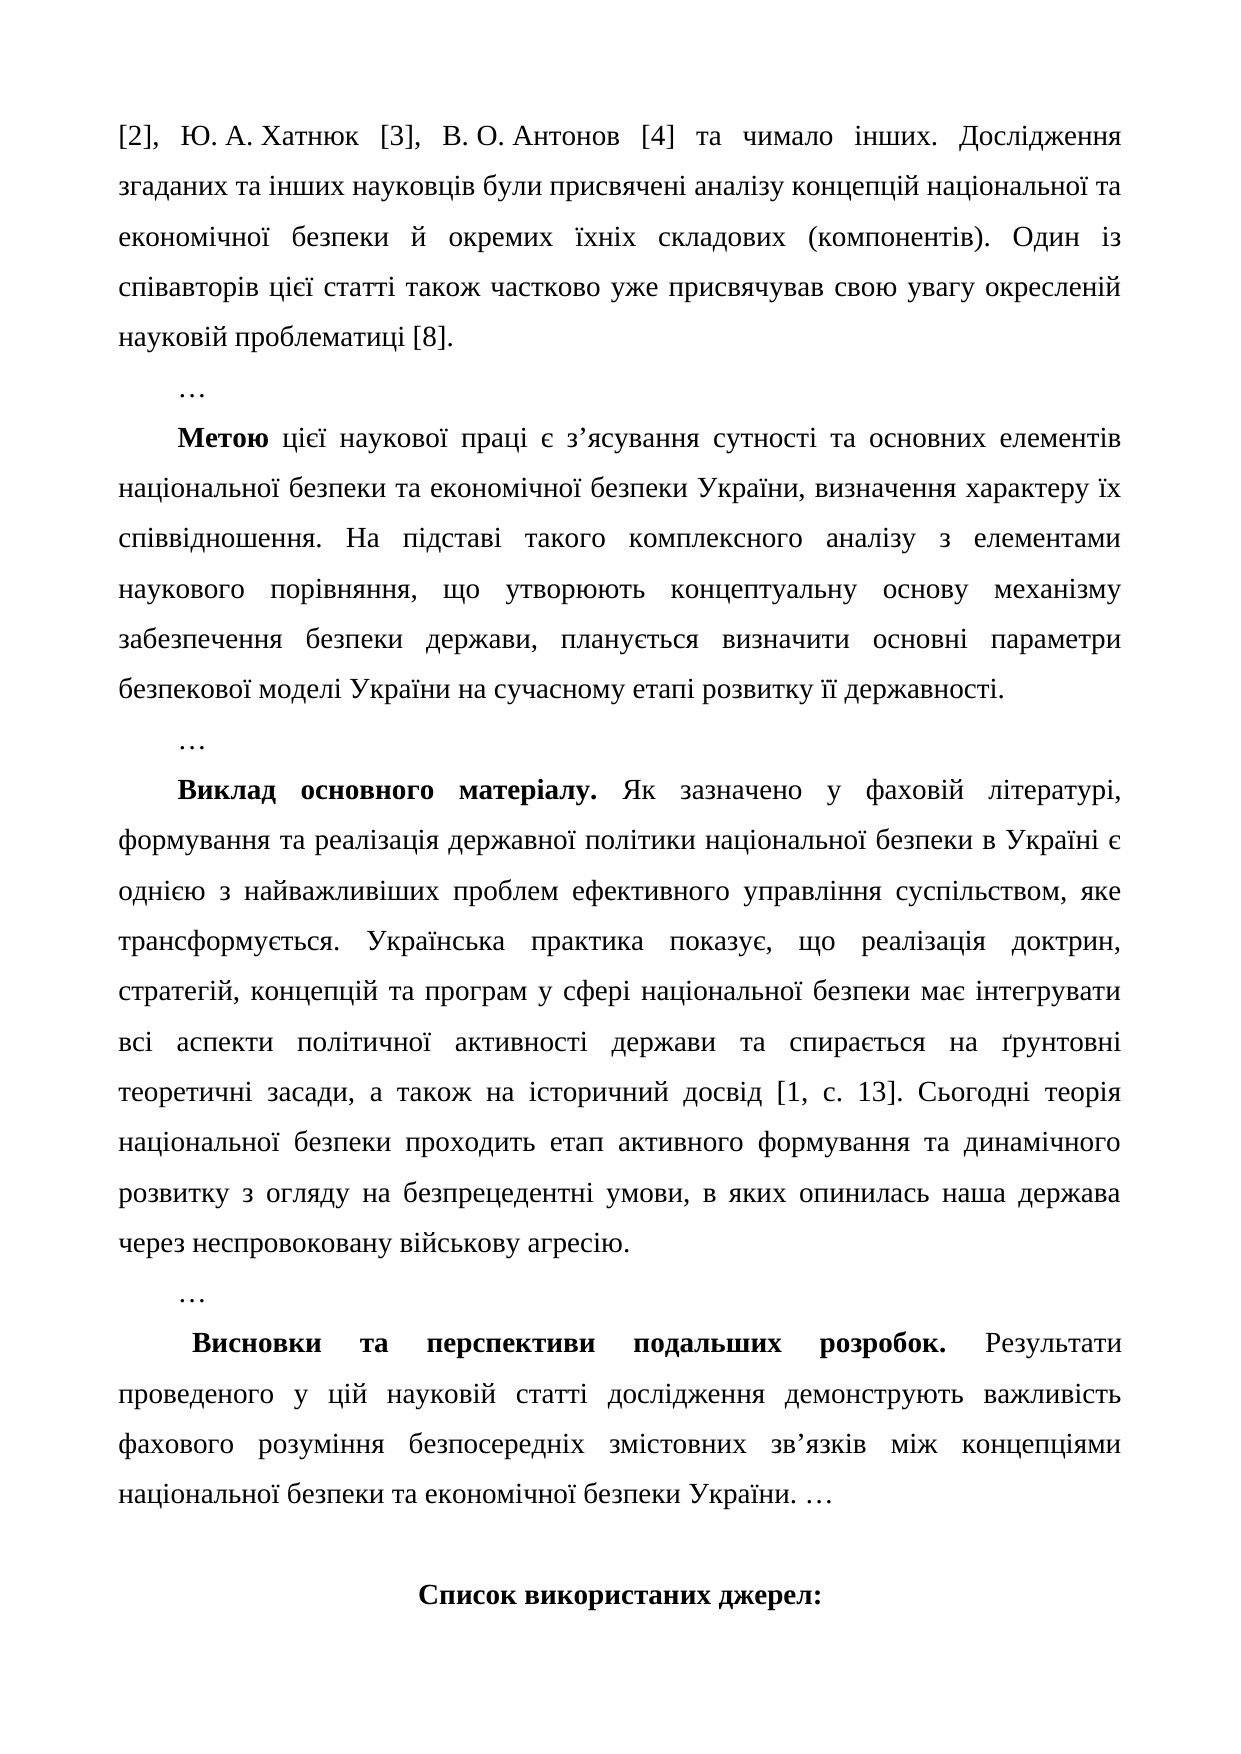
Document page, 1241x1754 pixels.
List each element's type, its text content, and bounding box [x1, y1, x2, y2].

text Виклад основного матеріалу. Як зазначено у фаховій літературі, формування та реалізація державної політики національної безпеки в Україні є однією з найважливіших проблем ефективного управління суспільством, яке трансформується. Українська практика показує, що реалізація доктрин, стратегій, концепцій та програм у сфері національної безпеки має інтегрувати всі аспекти політичної активності держави та спирається на ґрунтовні теоретичні засади, а також на історичний досвід [1, с. 13]. Сьогодні теорія національної безпеки проходить етап активного формування та динамічного розвитку з огляду на безпрецедентні умови, в яких опинилась наша держава через неспровоковану військову агресію. [118, 772, 1122, 1258]
text … [118, 370, 1122, 403]
text Список використаних джерел: [118, 1577, 1122, 1611]
text Висновки та перспективи подальших розробок. Результати проведеного у цій науковій статті дослідження демонструють важливість фахового розуміння безпосередніх змістовних зв’язків між концепціями національної безпеки та економічної безпеки України. … [118, 1326, 1122, 1510]
text … [118, 1275, 1122, 1309]
text … [118, 722, 1122, 755]
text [118, 118, 1122, 353]
text Метою цієї наукової праці є з’ясування сутності та основних елементів національної безпеки та економічної безпеки України, визначення характеру їх співвідношення. На підставі такого комплексного аналізу з елементами наукового порівняння, що утворюють концептуальну основу механізму забезпечення безпеки держави, планується визначити основні параметри безпекової моделі України на сучасному етапі розвитку її державності. [118, 420, 1122, 705]
